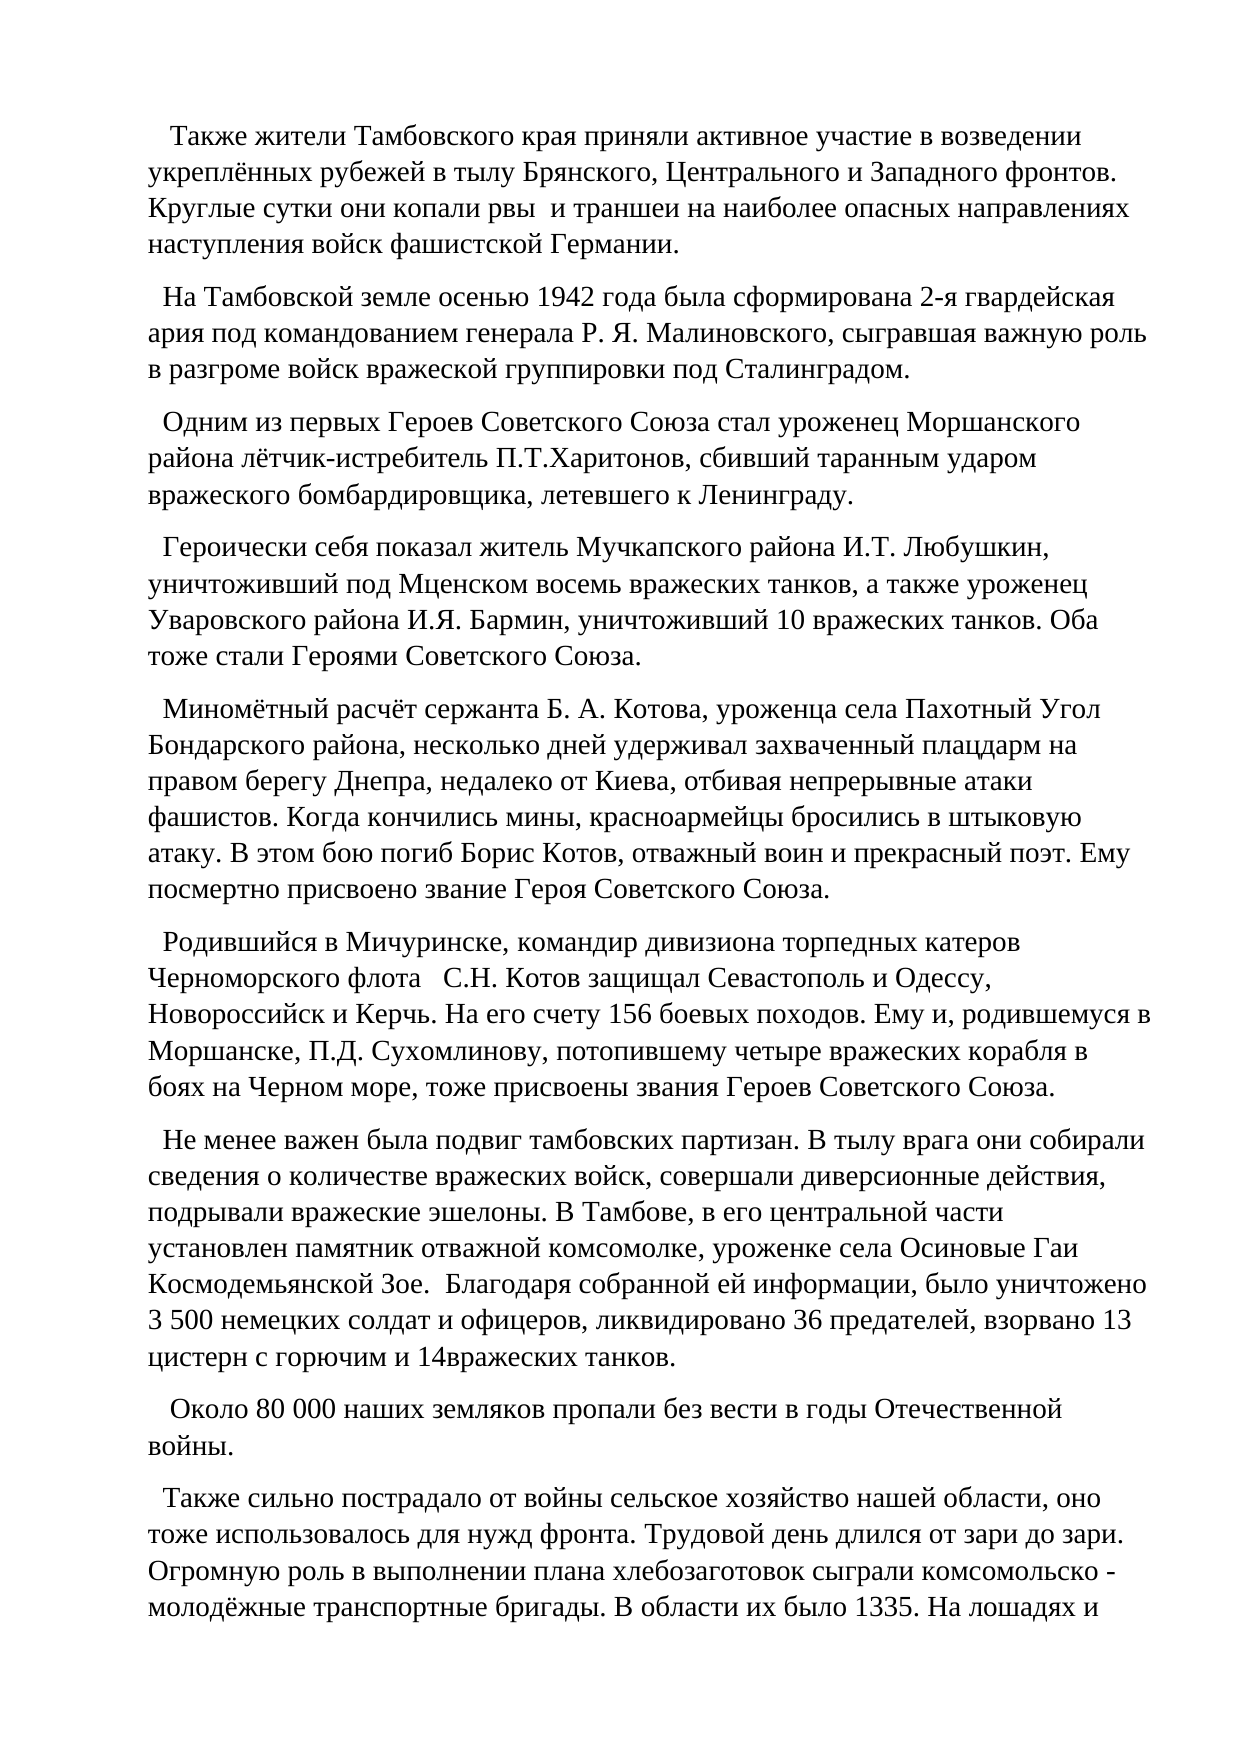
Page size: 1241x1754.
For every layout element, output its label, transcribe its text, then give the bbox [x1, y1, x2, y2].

text Около 80 000 наших земляков пропали без вести в годы Отечественной войны. [148, 1391, 1152, 1461]
text На Тамбовской земле осенью 1942 года была сформирована 2-я гвардейская ария под командованием генерала Р. Я. Малиновского, сыгравшая важную роль в разгроме войск вражеской группировки под Сталинградом. [148, 279, 1152, 385]
text Родившийся в Мичуринске, командир дивизиона торпедных катеров Черноморского флота С.Н. Котов защищал Севастополь и Одессу, Новороссийск и Керчь. На его счету 156 боевых походов. Ему и, родившемуся в Моршанске, П.Д. Сухомлинову, потопившему четыре вражеских корабля в боях на Черном море, тоже присвоены звания Героев Советского Союза. [148, 924, 1152, 1102]
text Не менее важен была подвиг тамбовских партизан. В тылу врага они собирали сведения о количестве вражеских войск, совершали диверсионные действия, подрывали вражеские эшелоны. В Тамбове, в его центральной части установлен памятник отважной комсомолке, уроженке села Осиновые Гаи Космодемьянской Зое. Благодаря собранной ей информации, было уничтожено 3 500 немецких солдат и офицеров, ликвидировано 36 предателей, взорвано 13 цистерн с горючим и 14вражеских танков. [148, 1122, 1152, 1372]
text Одним из первых Героев Советского Союза стал уроженец Моршанского района лётчик-истребитель П.Т.Харитонов, сбивший таранным ударом вражеского бомбардировщика, летевшего к Ленинграду. [148, 404, 1152, 510]
text Миномётный расчёт сержанта Б. А. Котова, уроженца села Пахотный Угол Бондарского района, несколько дней удерживал захваченный плацдарм на правом берегу Днепра, недалеко от Киева, отбивая непрерывные атаки фашистов. Когда кончились мины, красноармейцы бросились в штыковую атаку. В этом бою погиб Борис Котов, отважный воин и прекрасный поэт. Ему посмертно присвоено звание Героя Советского Союза. [148, 691, 1152, 905]
text Также жители Тамбовского края приняли активное участие в возведении укреплённых рубежей в тылу Брянского, Центрального и Западного фронтов. Круглые сутки они копали рвы и траншеи на наиболее опасных направлениях наступления войск фашистской Германии. [148, 118, 1152, 260]
text Героически себя показал житель Мучкапского района И.Т. Любушкин, уничтоживший под Мценском восемь вражеских танков, а также уроженец Уваровского района И.Я. Бармин, уничтоживший 10 вражеских танков. Оба тоже стали Героями Советского Союза. [148, 529, 1152, 672]
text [148, 1480, 1152, 1622]
